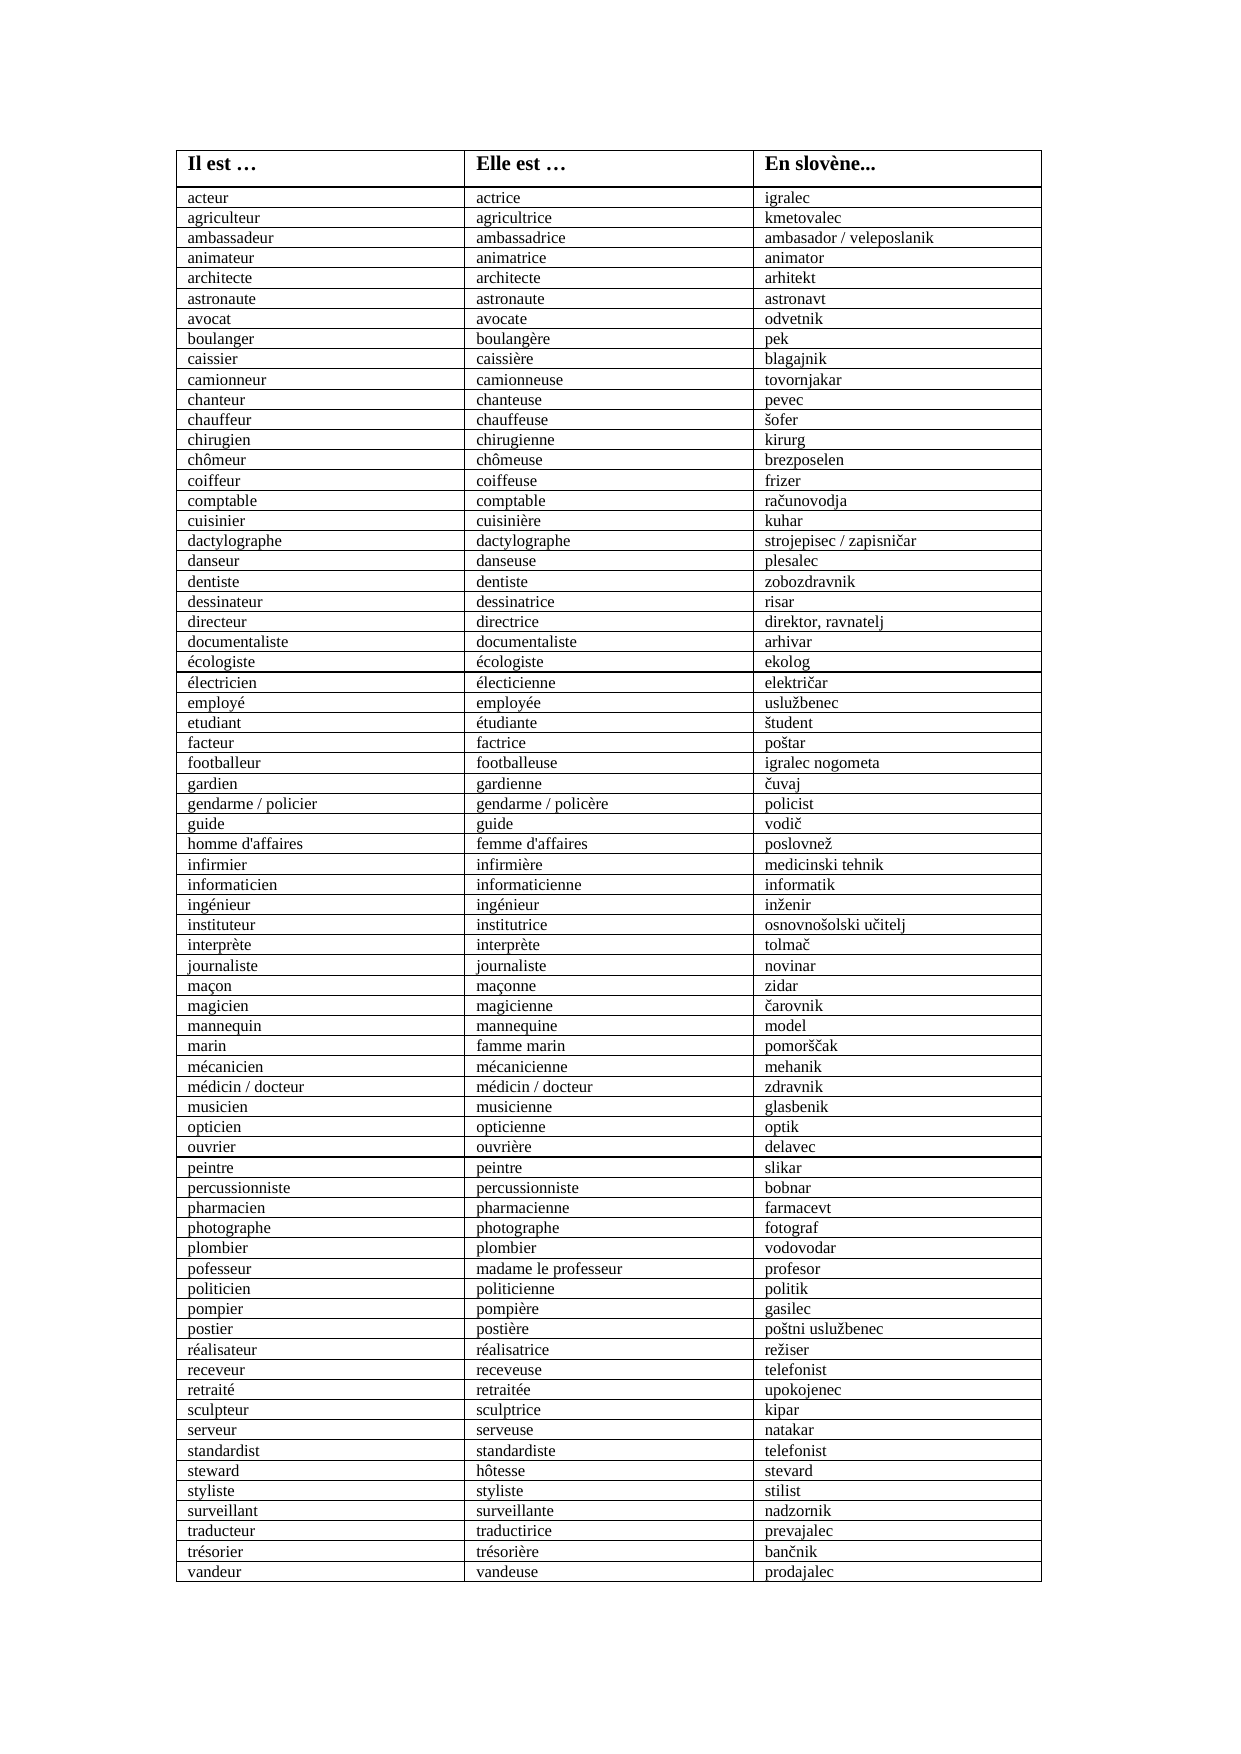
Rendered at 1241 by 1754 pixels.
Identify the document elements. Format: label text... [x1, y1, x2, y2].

table_cell caissier [177, 349, 464, 368]
table_header Il est … [177, 151, 464, 186]
table_cell guide [465, 814, 753, 833]
table_cell écologiste [177, 652, 464, 671]
table_cell interprète [177, 935, 464, 954]
table_cell astronaute [465, 289, 753, 308]
table_cell zobozdravnik [754, 571, 1041, 591]
table_cell serveuse [465, 1420, 753, 1439]
table_cell mehanik [754, 1056, 1041, 1076]
table_cell medicinski tehnik [754, 854, 1041, 873]
table_cell électicienne [465, 673, 753, 692]
table_cell režiser [754, 1339, 1041, 1358]
table_cell ambassadeur [177, 228, 464, 247]
table_cell vodič [754, 814, 1041, 833]
table_cell documentaliste [465, 632, 753, 651]
table_cell maçonne [465, 976, 753, 995]
table_cell poštar [754, 733, 1041, 752]
table_cell pharmacienne [465, 1198, 753, 1217]
table_cell réalisatrice [465, 1339, 753, 1358]
table_cell agricultrice [465, 208, 753, 227]
table_cell footballeur [177, 753, 464, 772]
table_cell tolmač [754, 935, 1041, 954]
table_cell femme d'affaires [465, 834, 753, 853]
table_cell frizer [754, 470, 1041, 489]
table_cell surveillant [177, 1501, 464, 1520]
table_cell receveuse [465, 1360, 753, 1379]
table_cell informatik [754, 875, 1041, 894]
table_cell architecte [465, 268, 753, 287]
table_cell footballeuse [465, 753, 753, 772]
table_cell električar [754, 673, 1041, 692]
table_cell étudiante [465, 713, 753, 732]
table_cell coiffeuse [465, 470, 753, 489]
table_cell infirmière [465, 854, 753, 873]
table_cell caissière [465, 349, 753, 368]
table_cell journaliste [465, 955, 753, 974]
table_cell astronaute [177, 289, 464, 308]
table_cell ouvrière [465, 1137, 753, 1156]
table_cell pharmacien [177, 1198, 464, 1217]
table_cell kuhar [754, 511, 1041, 530]
table_cell médicin / docteur [177, 1077, 464, 1096]
table_cell pompière [465, 1299, 753, 1318]
table_cell institutrice [465, 915, 753, 934]
table_cell sculpteur [177, 1400, 464, 1419]
table_cell risar [754, 592, 1041, 611]
table_cell gasilec [754, 1299, 1041, 1318]
table_cell študent [754, 713, 1041, 732]
table_cell musicien [177, 1097, 464, 1116]
table_cell plombier [177, 1238, 464, 1257]
table_cell percussionniste [177, 1178, 464, 1197]
table_cell pek [754, 329, 1041, 348]
table_cell politik [754, 1279, 1041, 1298]
table_cell animator [754, 248, 1041, 267]
table_cell mécanicienne [465, 1056, 753, 1076]
table_cell kirurg [754, 430, 1041, 449]
table_cell telefonist [754, 1440, 1041, 1459]
table_cell plombier [465, 1238, 753, 1257]
table_cell mannequin [177, 1016, 464, 1035]
table_cell ekolog [754, 652, 1041, 671]
table_cell računovodja [754, 491, 1041, 510]
table_cell standardist [177, 1440, 464, 1459]
table_cell igralec nogometa [754, 753, 1041, 772]
table_cell marin [177, 1036, 464, 1055]
table_cell photographe [177, 1218, 464, 1237]
table_cell dactylographe [465, 531, 753, 550]
table_cell fotograf [754, 1218, 1041, 1237]
table_cell vandeuse [465, 1562, 753, 1581]
table_cell astronavt [754, 289, 1041, 308]
table_cell peintre [465, 1158, 753, 1177]
table_cell dessinatrice [465, 592, 753, 611]
table_cell igralec [754, 188, 1041, 207]
table_cell zidar [754, 976, 1041, 995]
table_cell standardiste [465, 1440, 753, 1459]
table_cell postière [465, 1319, 753, 1338]
table_cell natakar [754, 1420, 1041, 1439]
table_cell comptable [465, 491, 753, 510]
table_cell styliste [177, 1481, 464, 1500]
table_cell journaliste [177, 955, 464, 974]
table_cell chômeur [177, 450, 464, 469]
table_cell médicin / docteur [465, 1077, 753, 1096]
table_cell traductirice [465, 1521, 753, 1540]
table_cell slikar [754, 1158, 1041, 1177]
table_cell serveur [177, 1420, 464, 1439]
table_cell madame le professeur [465, 1259, 753, 1278]
table_cell magicienne [465, 996, 753, 1015]
table_cell dactylographe [177, 531, 464, 550]
table_cell directrice [465, 612, 753, 631]
table_cell plesalec [754, 551, 1041, 570]
table_cell gardien [177, 774, 464, 793]
table_cell chauffeur [177, 410, 464, 429]
table_cell trésorière [465, 1541, 753, 1561]
table_cell photographe [465, 1218, 753, 1237]
table_cell šofer [754, 410, 1041, 429]
table_cell hôtesse [465, 1461, 753, 1480]
table_cell kmetovalec [754, 208, 1041, 227]
table_cell steward [177, 1461, 464, 1480]
table_cell chanteur [177, 390, 464, 409]
table_cell danseur [177, 551, 464, 570]
table_cell upokojenec [754, 1380, 1041, 1399]
table_cell guide [177, 814, 464, 833]
table_cell employée [465, 693, 753, 712]
table_cell uslužbenec [754, 693, 1041, 712]
table_cell percussionniste [465, 1178, 753, 1197]
table_cell vodovodar [754, 1238, 1041, 1257]
table_cell glasbenik [754, 1097, 1041, 1116]
table_cell cuisinier [177, 511, 464, 530]
table_cell électricien [177, 673, 464, 692]
table_cell documentaliste [177, 632, 464, 651]
table_cell arhivar [754, 632, 1041, 651]
table_cell chauffeuse [465, 410, 753, 429]
table_cell infirmier [177, 854, 464, 873]
table_cell sculptrice [465, 1400, 753, 1419]
table_cell zdravnik [754, 1077, 1041, 1096]
table_cell musicienne [465, 1097, 753, 1116]
table_cell magicien [177, 996, 464, 1015]
table_cell ambassadrice [465, 228, 753, 247]
table_cell arhitekt [754, 268, 1041, 287]
table_cell instituteur [177, 915, 464, 934]
table_cell factrice [465, 733, 753, 752]
table_header En slovène... [754, 151, 1041, 186]
table_cell vandeur [177, 1562, 464, 1581]
table_cell chômeuse [465, 450, 753, 469]
table_cell retraitée [465, 1380, 753, 1399]
table_cell pomorščak [754, 1036, 1041, 1055]
table_cell réalisateur [177, 1339, 464, 1358]
table_cell inženir [754, 895, 1041, 914]
table_cell gardienne [465, 774, 753, 793]
table_cell pevec [754, 390, 1041, 409]
table_cell opticienne [465, 1117, 753, 1136]
table_cell informaticienne [465, 875, 753, 894]
table_cell bančnik [754, 1541, 1041, 1561]
table_cell mannequine [465, 1016, 753, 1035]
table_cell cuisinière [465, 511, 753, 530]
table_cell receveur [177, 1360, 464, 1379]
table_cell avocat [177, 309, 464, 328]
table_cell poslovnež [754, 834, 1041, 853]
table_cell trésorier [177, 1541, 464, 1561]
table_cell homme d'affaires [177, 834, 464, 853]
table_cell styliste [465, 1481, 753, 1500]
table_cell farmacevt [754, 1198, 1041, 1217]
table_cell camionneur [177, 369, 464, 388]
table_cell poštni uslužbenec [754, 1319, 1041, 1338]
table_cell boulanger [177, 329, 464, 348]
table_cell tovornjakar [754, 369, 1041, 388]
table_cell policist [754, 794, 1041, 813]
table_cell kipar [754, 1400, 1041, 1419]
table_cell traducteur [177, 1521, 464, 1540]
table_cell stevard [754, 1461, 1041, 1480]
table_cell etudiant [177, 713, 464, 732]
table_cell employé [177, 693, 464, 712]
table_cell ambasador / veleposlanik [754, 228, 1041, 247]
table_cell acteur [177, 188, 464, 207]
table_cell opticien [177, 1117, 464, 1136]
table_cell dentiste [177, 571, 464, 591]
table_cell informaticien [177, 875, 464, 894]
table_cell postier [177, 1319, 464, 1338]
table_cell interprète [465, 935, 753, 954]
table_cell direktor, ravnatelj [754, 612, 1041, 631]
table_cell odvetnik [754, 309, 1041, 328]
table_cell écologiste [465, 652, 753, 671]
table_cell maçon [177, 976, 464, 995]
table_cell facteur [177, 733, 464, 752]
table_cell peintre [177, 1158, 464, 1177]
table_cell coiffeur [177, 470, 464, 489]
table_cell dessinateur [177, 592, 464, 611]
table_cell blagajnik [754, 349, 1041, 368]
table_cell directeur [177, 612, 464, 631]
table_cell retraité [177, 1380, 464, 1399]
table_cell prodajalec [754, 1562, 1041, 1581]
table_cell čuvaj [754, 774, 1041, 793]
table_cell gendarme / policier [177, 794, 464, 813]
table_cell pofesseur [177, 1259, 464, 1278]
table_cell profesor [754, 1259, 1041, 1278]
table_cell danseuse [465, 551, 753, 570]
table_cell pompier [177, 1299, 464, 1318]
table_cell comptable [177, 491, 464, 510]
table_cell nadzornik [754, 1501, 1041, 1520]
table_cell politicien [177, 1279, 464, 1298]
table_cell ingénieur [465, 895, 753, 914]
table_cell ouvrier [177, 1137, 464, 1156]
table_cell surveillante [465, 1501, 753, 1520]
table_cell prevajalec [754, 1521, 1041, 1540]
table_cell telefonist [754, 1360, 1041, 1379]
table_cell politicienne [465, 1279, 753, 1298]
table_cell ingénieur [177, 895, 464, 914]
table_header Elle est … [465, 151, 753, 186]
table_cell strojepisec / zapisničar [754, 531, 1041, 550]
table_cell actrice [465, 188, 753, 207]
table_cell dentiste [465, 571, 753, 591]
table_cell delavec [754, 1137, 1041, 1156]
table_cell gendarme / policère [465, 794, 753, 813]
table_cell agriculteur [177, 208, 464, 227]
table_cell famme marin [465, 1036, 753, 1055]
table_cell brezposelen [754, 450, 1041, 469]
table_cell chanteuse [465, 390, 753, 409]
table_cell novinar [754, 955, 1041, 974]
table_cell osnovnošolski učitelj [754, 915, 1041, 934]
table_cell chirugienne [465, 430, 753, 449]
table_cell chirugien [177, 430, 464, 449]
table_cell stilist [754, 1481, 1041, 1500]
table_cell mécanicien [177, 1056, 464, 1076]
table_cell model [754, 1016, 1041, 1035]
table_cell čarovnik [754, 996, 1041, 1015]
table_cell animateur [177, 248, 464, 267]
table_cell optik [754, 1117, 1041, 1136]
table_cell bobnar [754, 1178, 1041, 1197]
table_cell camionneuse [465, 369, 753, 388]
table_cell avocate [465, 309, 753, 328]
table_cell architecte [177, 268, 464, 287]
table_cell boulangère [465, 329, 753, 348]
table_cell animatrice [465, 248, 753, 267]
